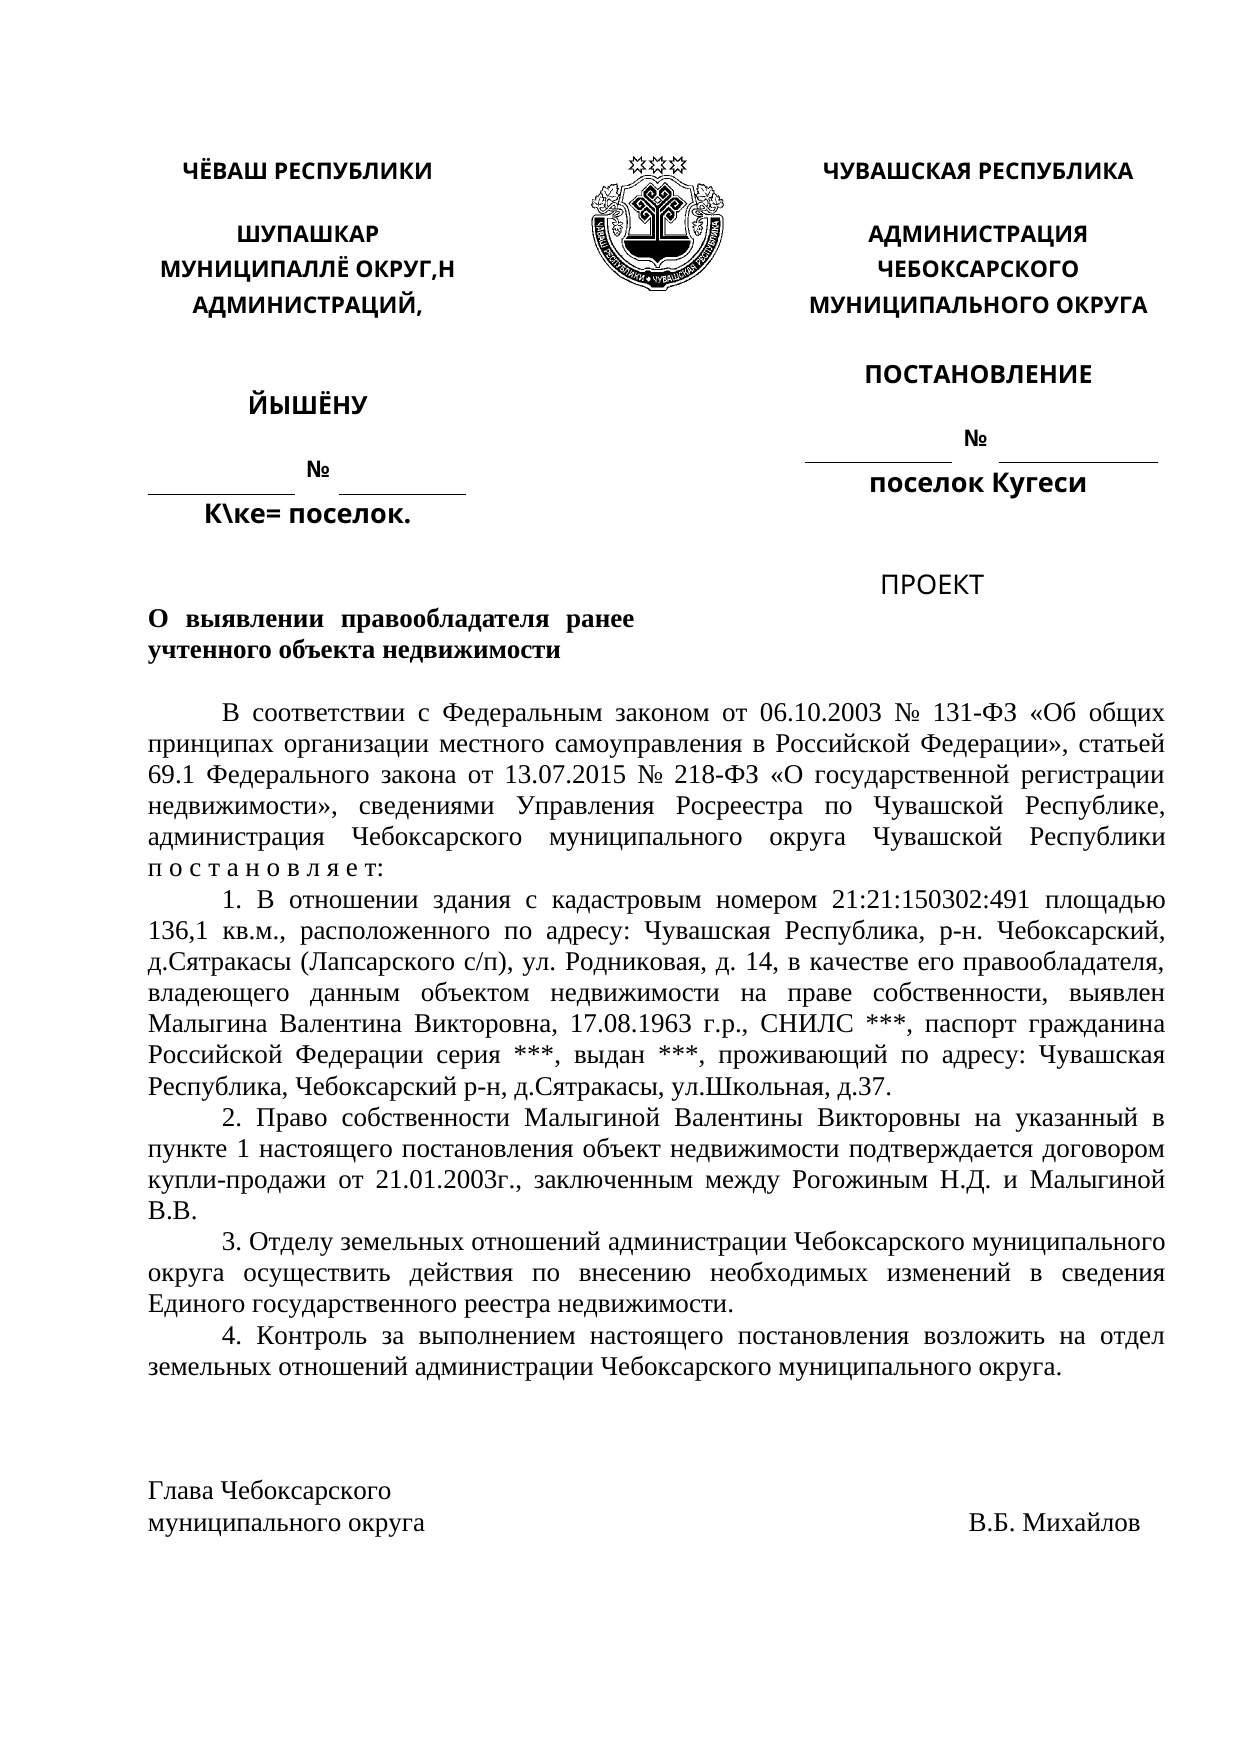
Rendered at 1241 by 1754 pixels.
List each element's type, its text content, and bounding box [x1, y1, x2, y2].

table_header В.Б. Михайлов [679, 1475, 1152, 1537]
text О выявлении правообладателя ранее учтенного объекта недвижимости [148, 602, 635, 665]
text 2. Право собственности Малыгиной Валентины Викторовны на указанный в пункте 1 настоящего постановления объект недвижимости подтверждается договором купли-продажи oт 21.01.2003г., заключенным между Рогожиным Н.Д. и Малыгиной В.В. [148, 1101, 1166, 1225]
text В соответствии с Федеральным законом от 06.10.2003 № 131-ФЗ «Об общих принципах организации местного самоуправления в Российской Федерации», статьей 69.1 Федерального закона от 13.07.2015 № 218-ФЗ «О государственной регистрации недвижимости», сведениями Управления Росреестра по Чувашской Республике, администрация Чебоксарского муниципального округа Чувашской Республики п о с т а н о в л я е т: [148, 696, 1166, 883]
text 3. Отделу земельных отношений администрации Чебоксарского муниципального округа осуществить действия по внесению необходимых изменений в сведения Единого государственного реестра недвижимости. [148, 1225, 1166, 1319]
text 4. Контроль за выполнением настоящего постановления возложить на отдел земельных отношений администрации Чебоксарского муниципального округа. [148, 1319, 1166, 1381]
picture [589, 155, 726, 294]
text 1. В отношении здания с кадастровым номером 21:21:150302:491 площадью 136,1 кв.м., расположенного по адресу: Чувашская Республика, р-н. Чебоксарский, д.Сятракасы (Лапсарского с/п), ул. Родниковая, д. 14, в качестве его правообладателя, владеющего данным объектом недвижимости на праве собственности, выявлен Малыгина Валентина Викторовна, 17.08.1963 г.р., СНИЛС ***, паспорт гражданина Российской Федерации серия ***, выдан ***, проживающий по адресу: Чувашская Республика, Чебоксарский р-н, д.Сятракасы, ул.Школьная, д.37. [148, 883, 1166, 1101]
table_header Глава Чебоксарского муниципального округа [136, 1475, 679, 1537]
